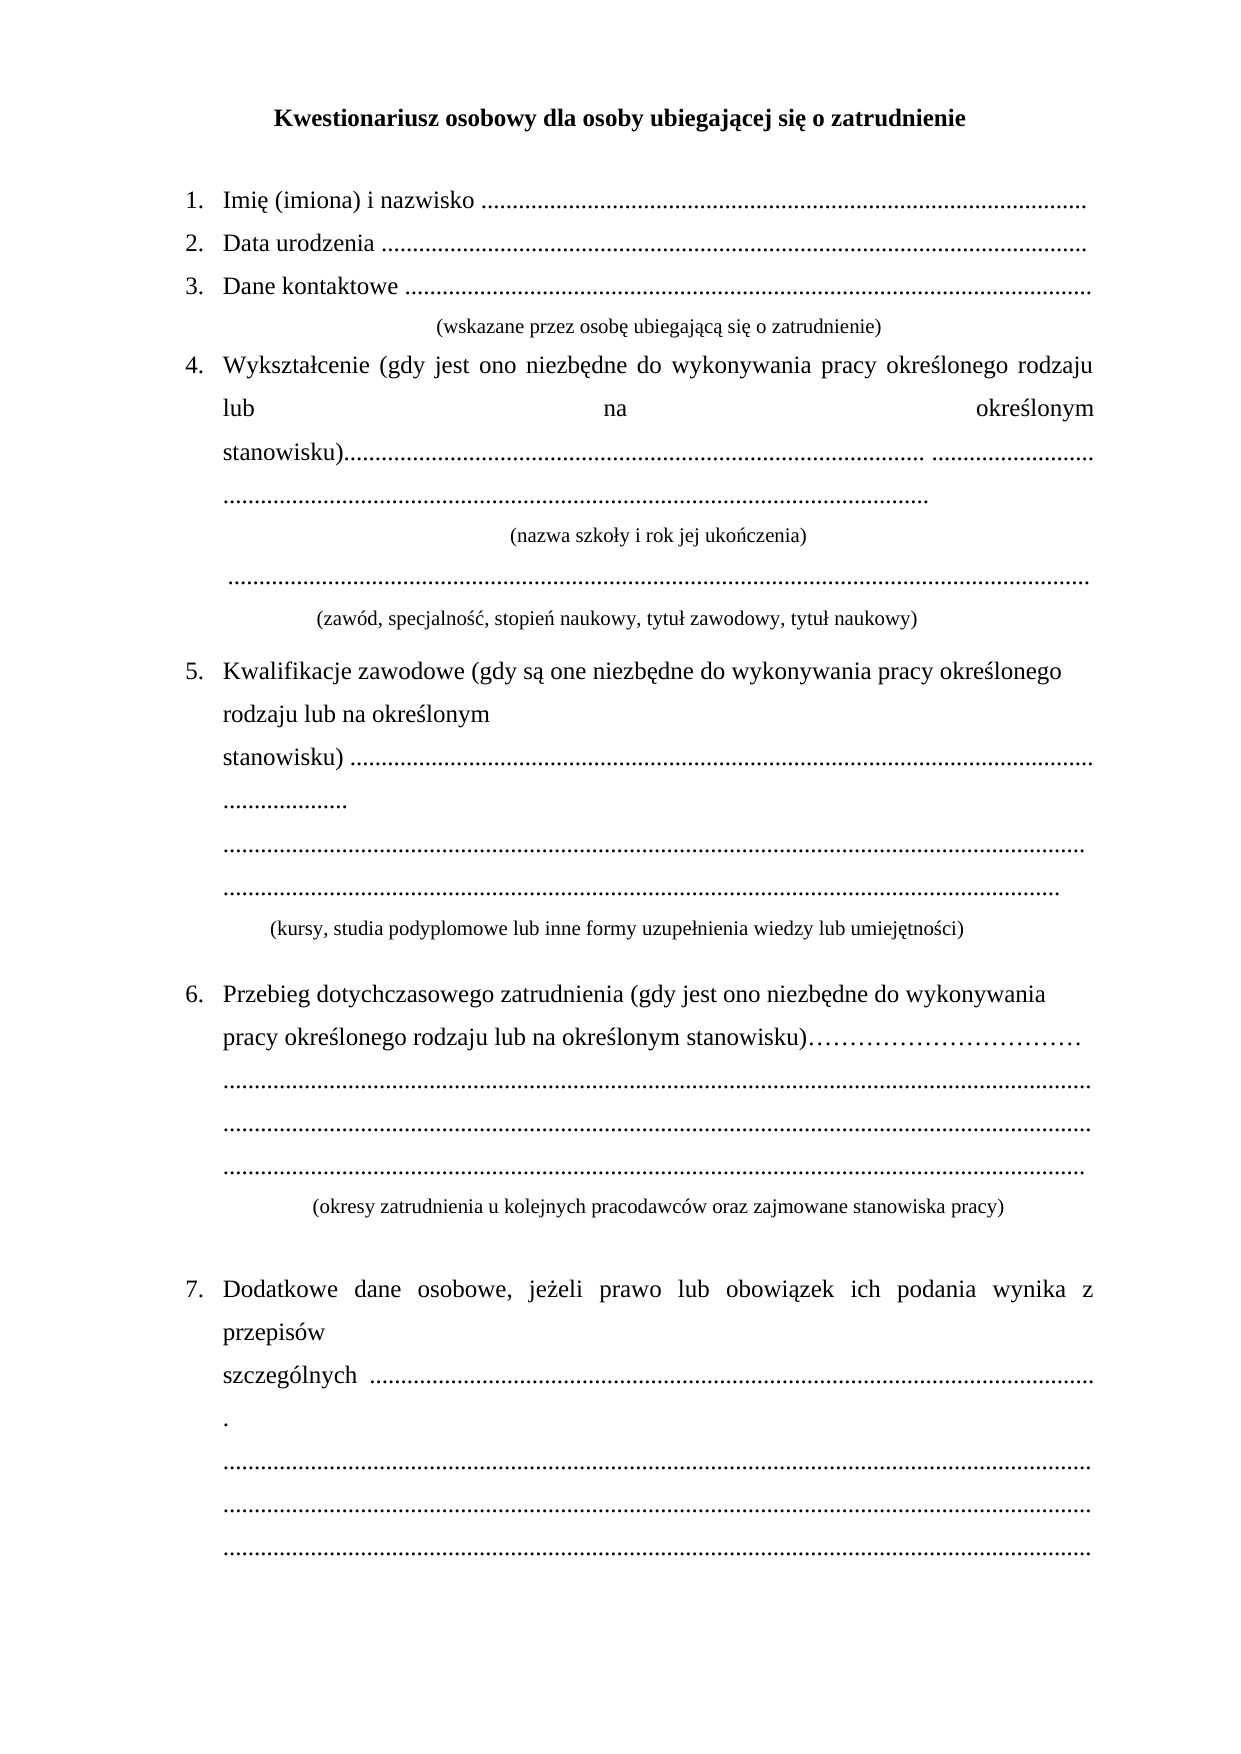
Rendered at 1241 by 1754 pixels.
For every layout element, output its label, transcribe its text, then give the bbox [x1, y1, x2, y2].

list Wykształcenie (gdy jest ono niezbędne do wykonywania pracy określonego rodzaju lub na określonym stanowisku)............................................................................................. ........................................................................................................................................... [185, 350, 1094, 508]
list ........................................................................................................................................... [223, 1446, 1094, 1475]
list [223, 1532, 1094, 1561]
list (okresy zatrudnienia u kolejnych pracodawców oraz zajmowane stanowiska pracy) [223, 1194, 1094, 1218]
list .......................................................................................................................................... [223, 829, 1094, 857]
list Przebieg dotychczasowego zatrudnienia (gdy jest ono niezbędne do wykonywania pracy określonego rodzaju lub na określonym stanowisku)…………………………… [185, 979, 1087, 1051]
list Dodatkowe dane osobowe, jeżeli prawo lub obowiązek ich podania wynika z przepisów szczególnych ..................................................................................................................... [185, 1274, 1094, 1432]
text (kursy, studia podyplomowe lub inne formy uzupełnienia wiedzy lub umiejętności) [148, 916, 1087, 940]
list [223, 1489, 1094, 1518]
list Dane kontaktowe .............................................................................................................. [185, 271, 1094, 300]
list ...................................................................................................................................................................................................................................................................................... [223, 1065, 1094, 1137]
subtitle Kwestionariusz osobowy dla osoby ubiegającej się o zatrudnienie [148, 103, 1092, 132]
list Kwalifikacje zawodowe (gdy są one niezbędne do wykonywania pracy określonego rodzaju lub na określonym stanowisku) ........................................................................................................................................... [185, 656, 1094, 814]
list ...................................................................................................................................... [223, 872, 1094, 901]
list (wskazane przez osobę ubiegającą się o zatrudnienie) [223, 314, 1094, 338]
list .......................................................................................................................................... [223, 1151, 1094, 1180]
text (zawód, specjalność, stopień naukowy, tytuł zawodowy, tytuł naukowy) [148, 605, 1086, 629]
list (nazwa szkoły i rok jej ukończenia) .......................................................................................................................................... [223, 523, 1094, 590]
list Imię (imiona) i nazwisko ................................................................................................. [185, 185, 1094, 214]
list Data urodzenia ................................................................................................................. [185, 228, 1094, 257]
